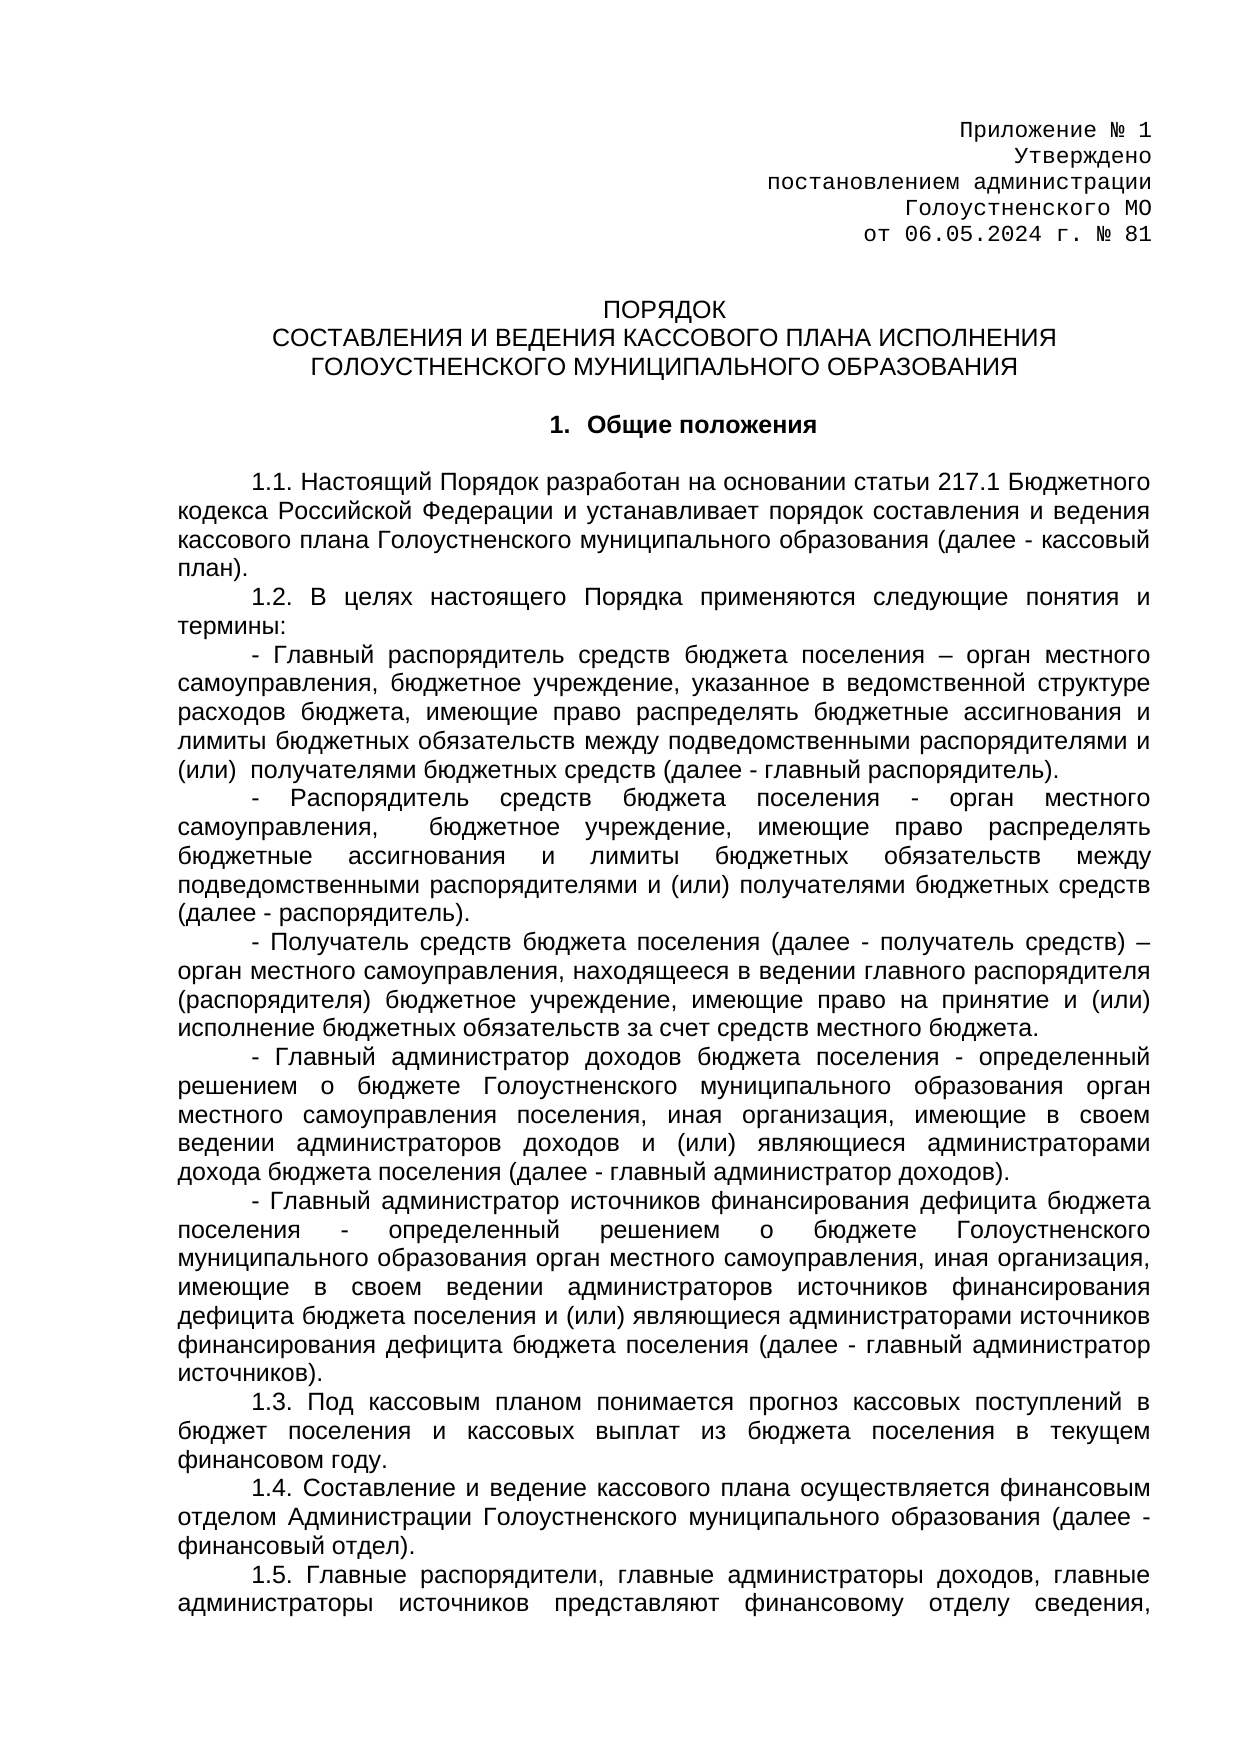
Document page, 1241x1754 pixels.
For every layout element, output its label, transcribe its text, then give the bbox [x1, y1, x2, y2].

text 1.1. Настоящий Порядок разработан на основании статьи 217.1 Бюджетного кодекса Российской Федерации и устанавливает порядок составления и ведения кассового плана Голоустненского муниципального образования (далее - кассовый план). [177, 467, 1152, 582]
text от 06.05.2024 г. № 81 [177, 222, 1152, 248]
text 1.3. Под кассовым планом понимается прогноз кассовых поступлений в бюджет поселения и кассовых выплат из бюджета поселения в текущем финансовом году. [177, 1387, 1152, 1473]
text ПОРЯДОК [177, 294, 1152, 323]
text Голоустненского МО [177, 196, 1152, 222]
text 1.2. В целях настоящего Порядка применяются следующие понятия и термины: [177, 582, 1152, 639]
text - Получатель средств бюджета поселения (далее - получатель средств) – орган местного самоуправления, находящееся в ведении главного распорядителя (распорядителя) бюджетное учреждение, имеющие право на принятие и (или) исполнение бюджетных обязательств за счет средств местного бюджета. [177, 927, 1152, 1042]
text - Главный администратор доходов бюджета поселения - определенный решением о бюджете Голоустненского муниципального образования орган местного самоуправления поселения, иная организация, имеющие в своем ведении администраторов доходов и (или) являющиеся администраторами дохода бюджета поселения (далее - главный администратор доходов). [177, 1042, 1152, 1186]
text постановлением администрации [177, 170, 1152, 196]
text Приложение № 1 [177, 118, 1152, 144]
text - Главный распорядитель средств бюджета поселения – орган местного самоуправления, бюджетное учреждение, указанное в ведомственной структуре расходов бюджета, имеющие право распределять бюджетные ассигнования и лимиты бюджетных обязательств между подведомственными распорядителями и (или) получателями бюджетных средств (далее - главный распорядитель). [177, 639, 1152, 783]
text - Распорядитель средств бюджета поселения - орган местного самоуправления, бюджетное учреждение, имеющие право распределять бюджетные ассигнования и лимиты бюджетных обязательств между подведомственными распорядителями и (или) получателями бюджетных средств (далее - распорядитель). [177, 783, 1152, 927]
text 1.4. Составление и ведение кассового плана осуществляется финансовым отделом Администрации Голоустненского муниципального образования (далее - финансовый отдел). [177, 1473, 1152, 1559]
text - Главный администратор источников финансирования дефицита бюджета поселения - определенный решением о бюджете Голоустненского муниципального образования орган местного самоуправления, иная организация, имеющие в своем ведении администраторов источников финансирования дефицита бюджета поселения и (или) являющиеся администраторами источников финансирования дефицита бюджета поселения (далее - главный администратор источников). [177, 1186, 1152, 1387]
list Общие положения [215, 409, 1152, 438]
text СОСТАВЛЕНИЯ И ВЕДЕНИЯ КАССОВОГО ПЛАНА ИСПОЛНЕНИЯ [177, 323, 1152, 352]
text Утверждено [177, 144, 1152, 170]
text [177, 1559, 1152, 1617]
text ГОЛОУСТНЕНСКОГО МУНИЦИПАЛЬНОГО ОБРАЗОВАНИЯ [177, 352, 1152, 381]
